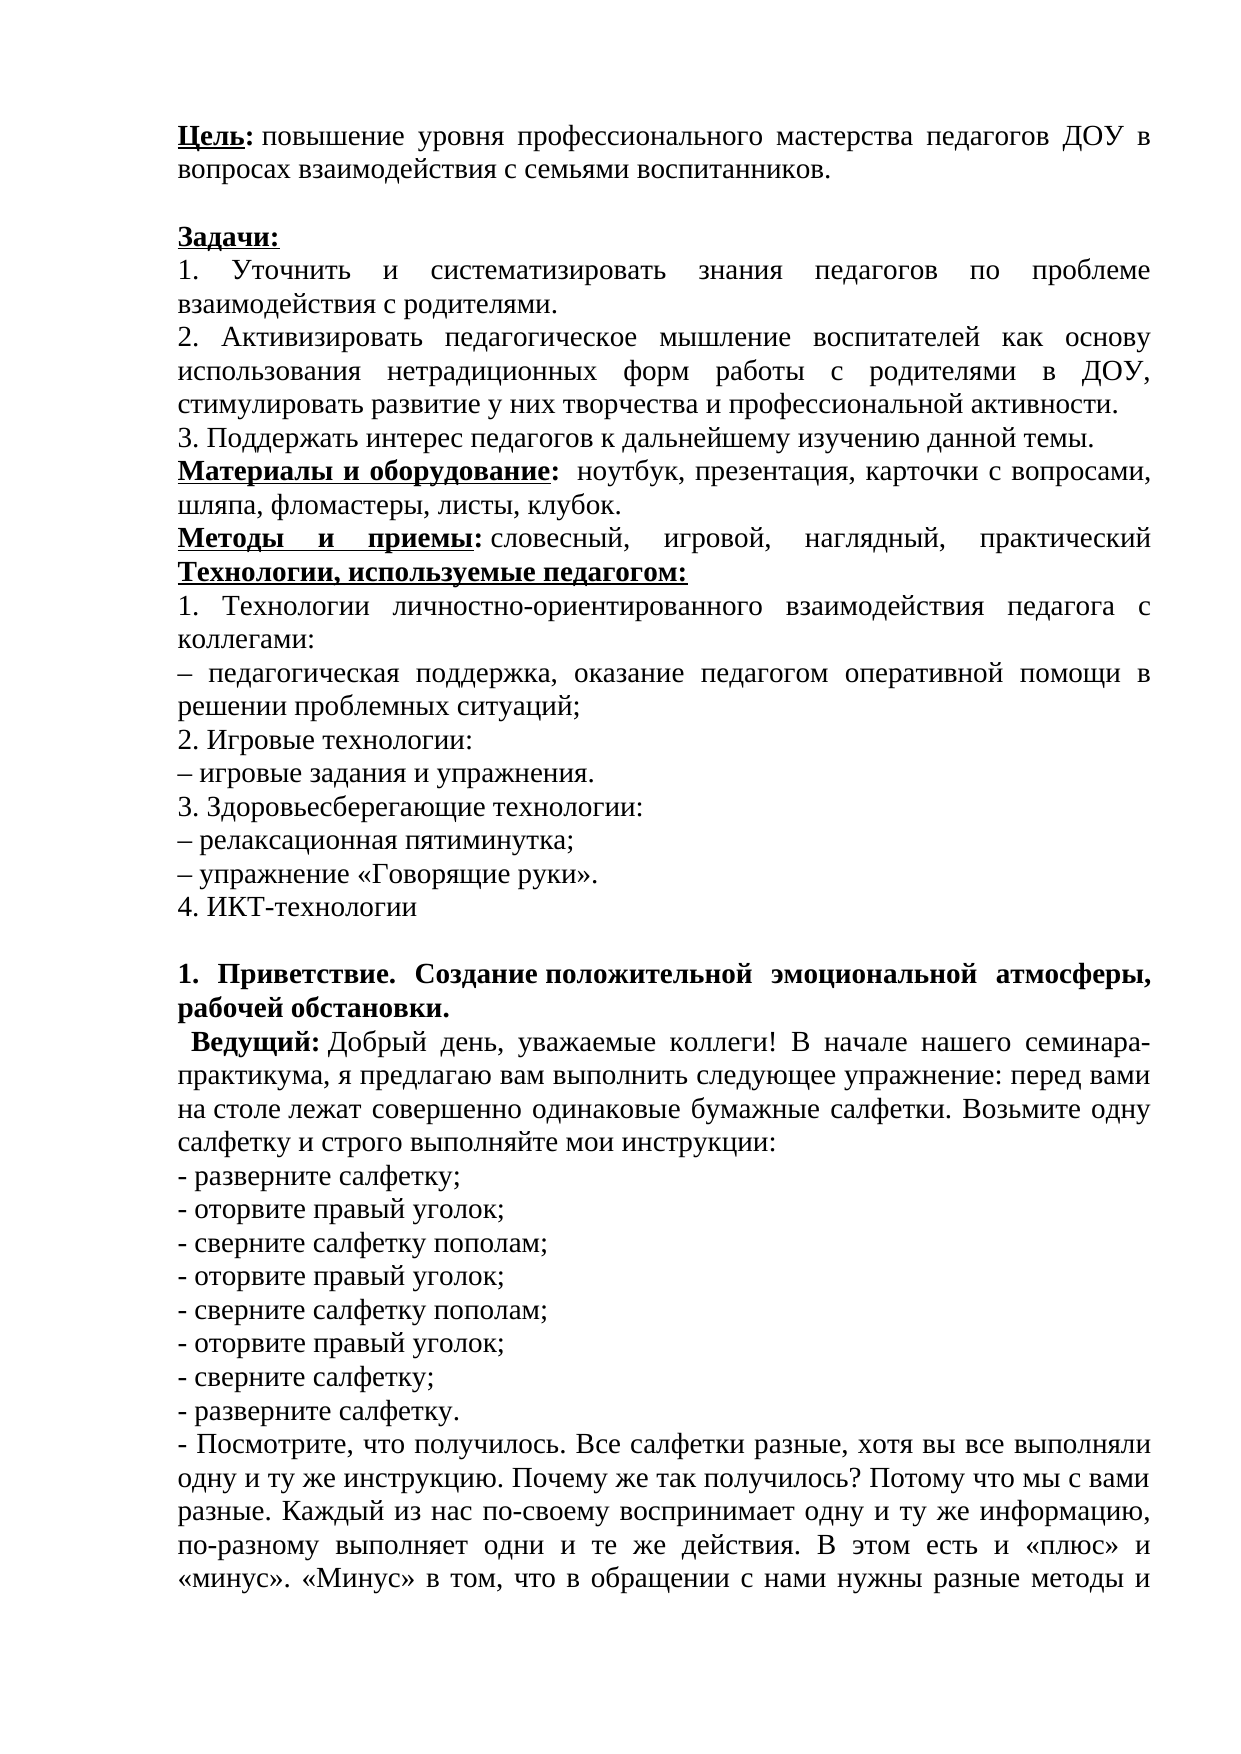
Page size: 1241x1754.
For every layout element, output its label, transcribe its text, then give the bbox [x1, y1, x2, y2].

text Задачи: [177, 219, 1152, 252]
text - сверните салфетку; [177, 1359, 1152, 1393]
text - сверните салфетку пополам; [177, 1225, 1152, 1258]
text Ведущий: Добрый день, уважаемые коллеги! В начале нашего семинара-практикума, я предлагаю вам выполнить следующее упражнение: перед вами на столе лежат совершенно одинаковые бумажные салфетки. Возьмите одну салфетку и строго выполняйте мои инструкции: [177, 1024, 1152, 1158]
text – педагогическая поддержка, оказание педагогом оперативной помощи в решении проблемных ситуаций; [177, 655, 1152, 722]
text – релаксационная пятиминутка; [177, 822, 1152, 856]
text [177, 1426, 1152, 1594]
text 3. Поддержать интерес педагогов к дальнейшему изучению данной темы. [177, 420, 1152, 453]
text 1. Технологии личностно-ориентированного взаимодействия педагога с коллегами: [177, 588, 1152, 655]
text - оторвите правый уголок; [177, 1191, 1152, 1225]
text 1. Уточнить и систематизировать знания педагогов по проблеме взаимодействия с родителями. [177, 252, 1152, 319]
text – упражнение «Говорящие руки». [177, 856, 1152, 889]
text - разверните салфетку; [177, 1158, 1152, 1191]
text 3. Здоровьесберегающие технологии: [177, 789, 1152, 822]
text - оторвите правый уголок; [177, 1326, 1152, 1359]
text – игровые задания и упражнения. [177, 755, 1152, 789]
text 4. ИКТ-технологии [177, 889, 1152, 923]
text Цель: повышение уровня профессионального мастерства педагогов ДОУ в вопросах взаимодействия с семьями воспитанников. [177, 118, 1152, 185]
text - сверните салфетку пополам; [177, 1292, 1152, 1326]
text 2. Активизировать педагогическое мышление воспитателей как основу использования нетрадиционных форм работы с родителями в ДОУ, стимулировать развитие у них творчества и профессиональной активности. [177, 319, 1152, 420]
text Методы и приемы: словесный, игровой, наглядный, практический Технологии, используемые педагогом: [177, 521, 1152, 588]
text - оторвите правый уголок; [177, 1258, 1152, 1292]
text 1. Приветствие. Создание положительной эмоциональной атмосферы, рабочей обстановки. [177, 957, 1152, 1024]
text Материалы и оборудование: ноутбук, презентация, карточки с вопросами, шляпа, фломастеры, листы, клубок. [177, 453, 1152, 521]
text - разверните салфетку. [177, 1393, 1152, 1426]
text 2. Игровые технологии: [177, 722, 1152, 755]
